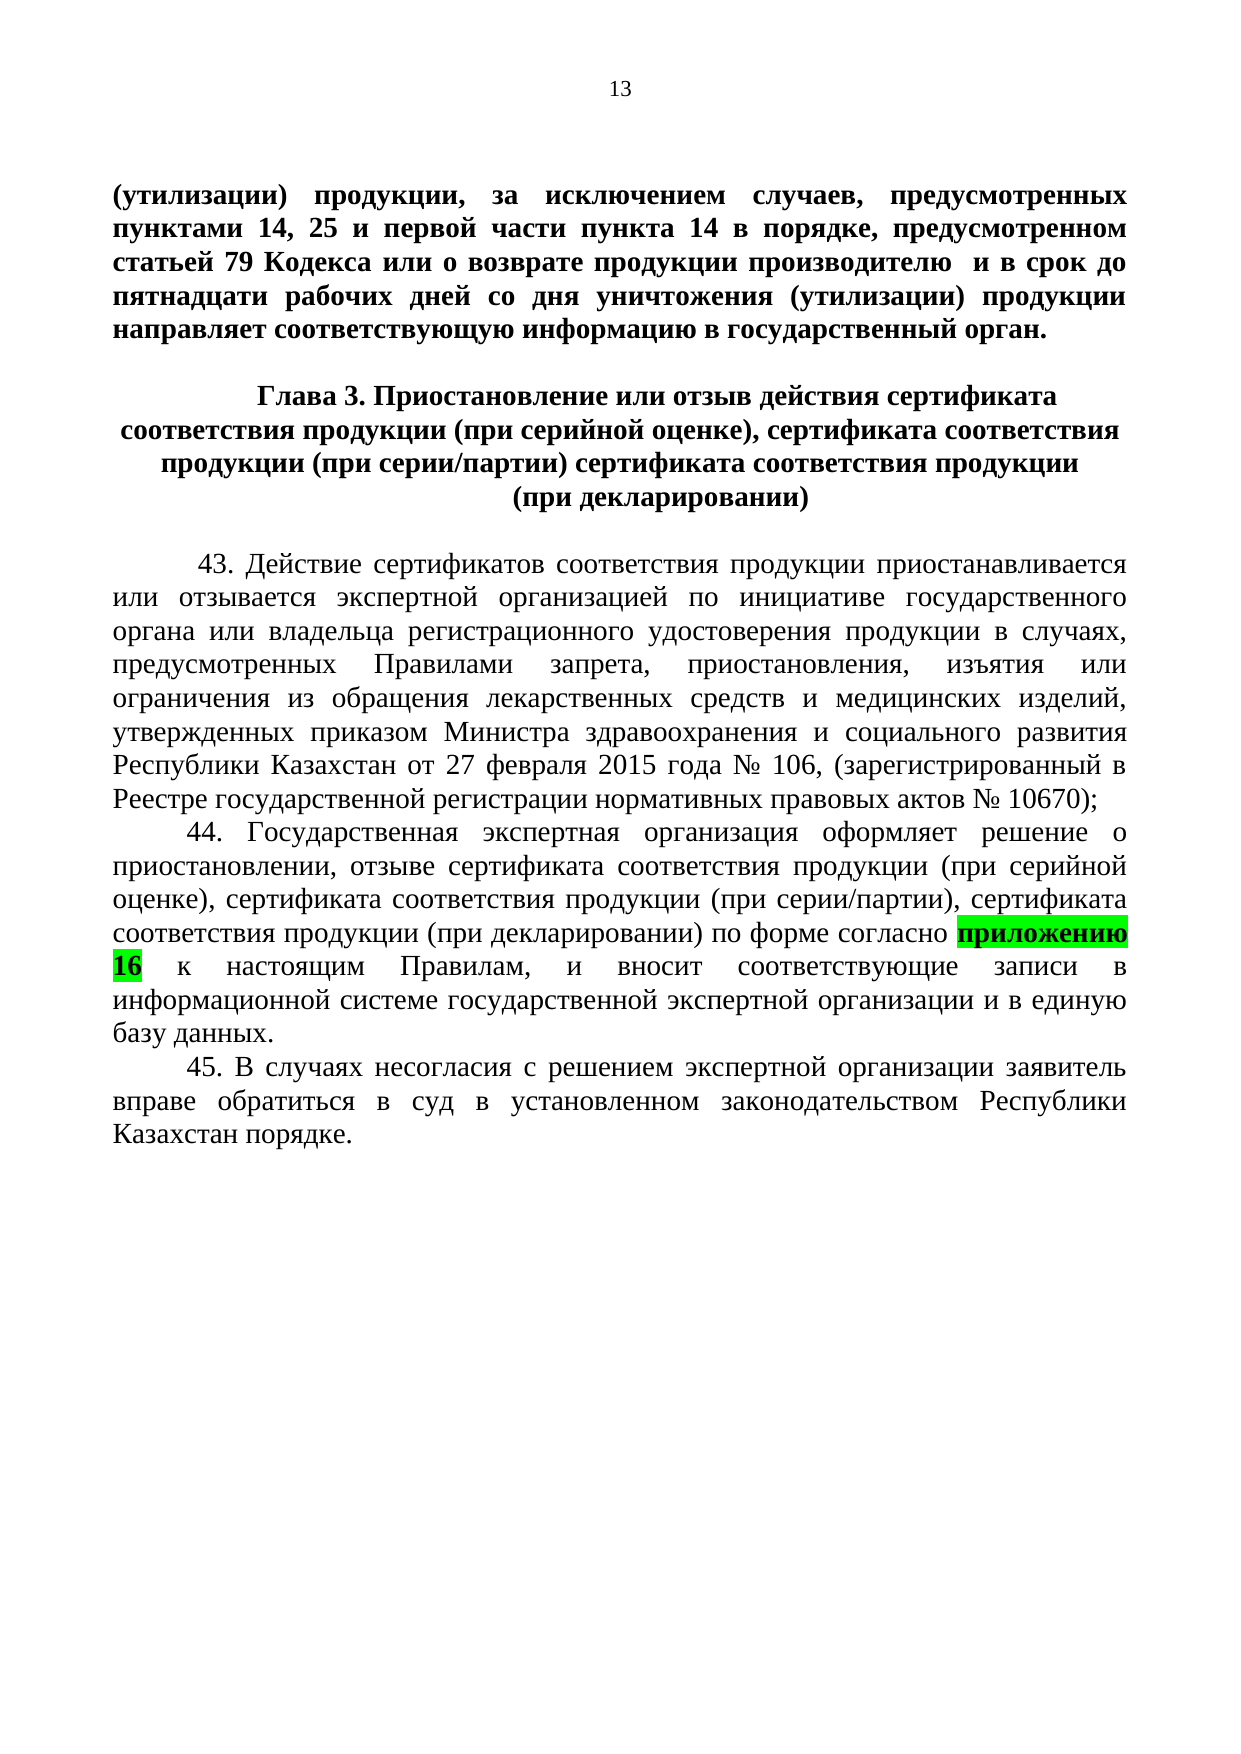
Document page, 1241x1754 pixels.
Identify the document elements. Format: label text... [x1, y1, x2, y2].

text 43. Действие сертификатов соответствия продукции приостанавливается или отзывается экспертной организацией по инициативе государственного органа или владельца регистрационного удостоверения продукции в случаях, предусмотренных Правилами запрета, приостановления, изъятия или ограничения из обращения лекарственных средств и медицинских изделий, утвержденных приказом Министра здравоохранения и социального развития Республики Казахстан от 27 февраля 2015 года № 106, (зарегистрированный в Реестре государственной регистрации нормативных правовых актов № 10670); [112, 546, 1128, 814]
text (при декларировании) [112, 479, 1128, 512]
text Глава 3. Приостановление или отзыв действия сертификата соответствия продукции (при серийной оценке), сертификата соответствия продукции (при серии/партии) сертификата соответствия продукции [112, 378, 1128, 479]
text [112, 177, 1128, 345]
text 44. Государственная экспертная организация оформляет решение о приостановлении, отзыве сертификата соответствия продукции (при серийной оценке), сертификата соответствия продукции (при серии/партии), сертификата соответствия продукции (при декларировании) по форме согласно приложению 16 к настоящим Правилам, и вносит соответствующие записи в информационной системе государственной экспертной организации и в единую базу данных. [112, 814, 1128, 1049]
text 45. В случаях несогласия с решением экспертной организации заявитель вправе обратиться в суд в установленном законодательством Республики Казахстан порядке. [112, 1049, 1128, 1150]
